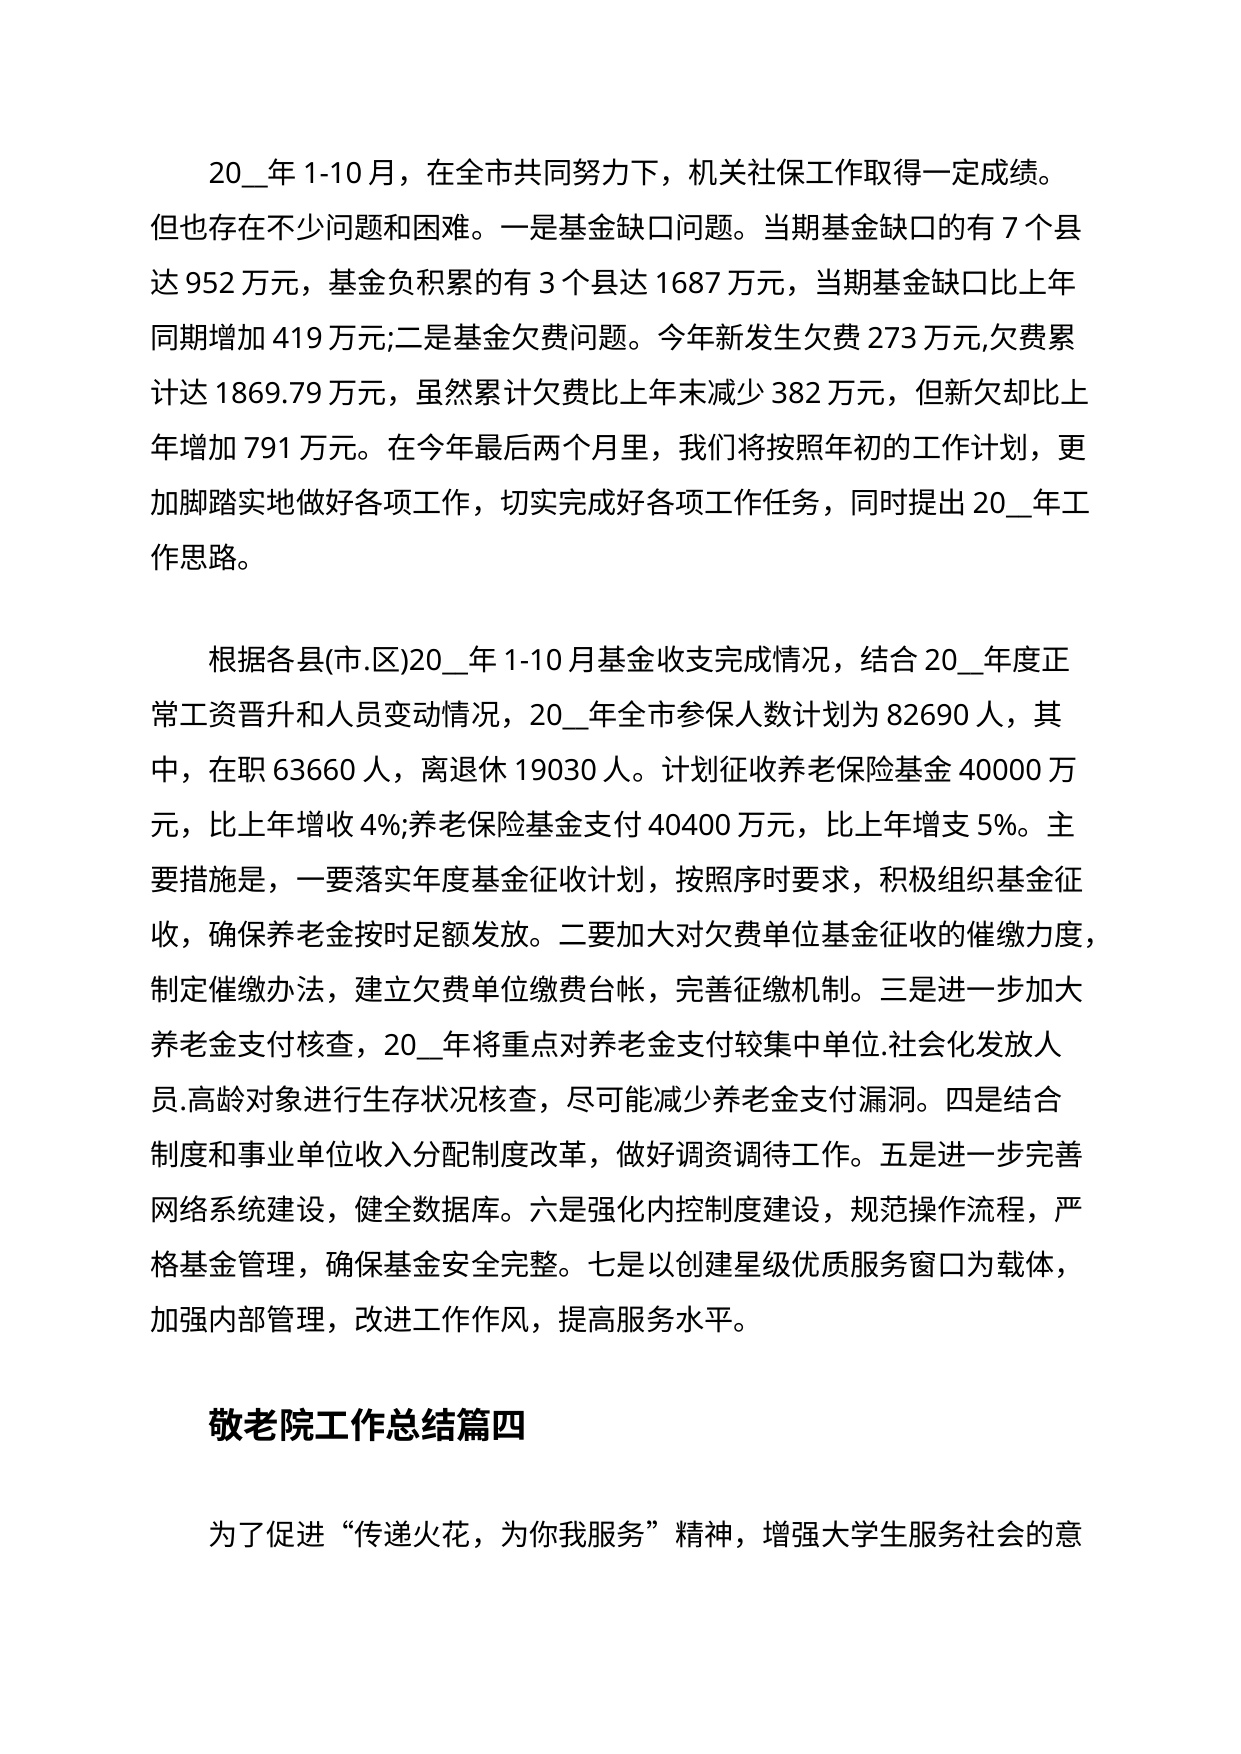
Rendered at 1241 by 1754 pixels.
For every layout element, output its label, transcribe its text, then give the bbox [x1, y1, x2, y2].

text 敬老院工作总结篇四 [150, 1398, 1090, 1449]
text 20__年1-10月，在全市共同努力下，机关社保工作取得一定成绩。但也存在不少问题和困难。一是基金缺口问题。当期基金缺口的有7个县达952万元，基金负积累的有3个县达1687万元，当期基金缺口比上年同期增加419万元;二是基金欠费问题。今年新发生欠费273万元,欠费累计达1869.79万元，虽然累计欠费比上年末减少382万元，但新欠却比上年增加791万元。在今年最后两个月里，我们将按照年初的工作计划，更加脚踏实地做好各项工作，切实完成好各项工作任务，同时提出20__年工作思路。 [150, 150, 1090, 577]
text 根据各县(市.区)20__年1-10月基金收支完成情况，结合20__年度正常工资晋升和人员变动情况，20__年全市参保人数计划为82690人，其中，在职63660人，离退休19030人。计划征收养老保险基金40000万元，比上年增收4%;养老保险基金支付40400万元，比上年增支5%。主要措施是，一要落实年度基金征收计划，按照序时要求，积极组织基金征收，确保养老金按时足额发放。二要加大对欠费单位基金征收的催缴力度，制定催缴办法，建立欠费单位缴费台帐，完善征缴机制。三是进一步加大养老金支付核查，20__年将重点对养老金支付较集中单位.社会化发放人员.高龄对象进行生存状况核查，尽可能减少养老金支付漏洞。四是结合制度和事业单位收入分配制度改革，做好调资调待工作。五是进一步完善网络系统建设，健全数据库。六是强化内控制度建设，规范操作流程，严格基金管理，确保基金安全完整。七是以创建星级优质服务窗口为载体，加强内部管理，改进工作作风，提高服务水平。 [150, 637, 1090, 1338]
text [150, 1511, 1090, 1554]
